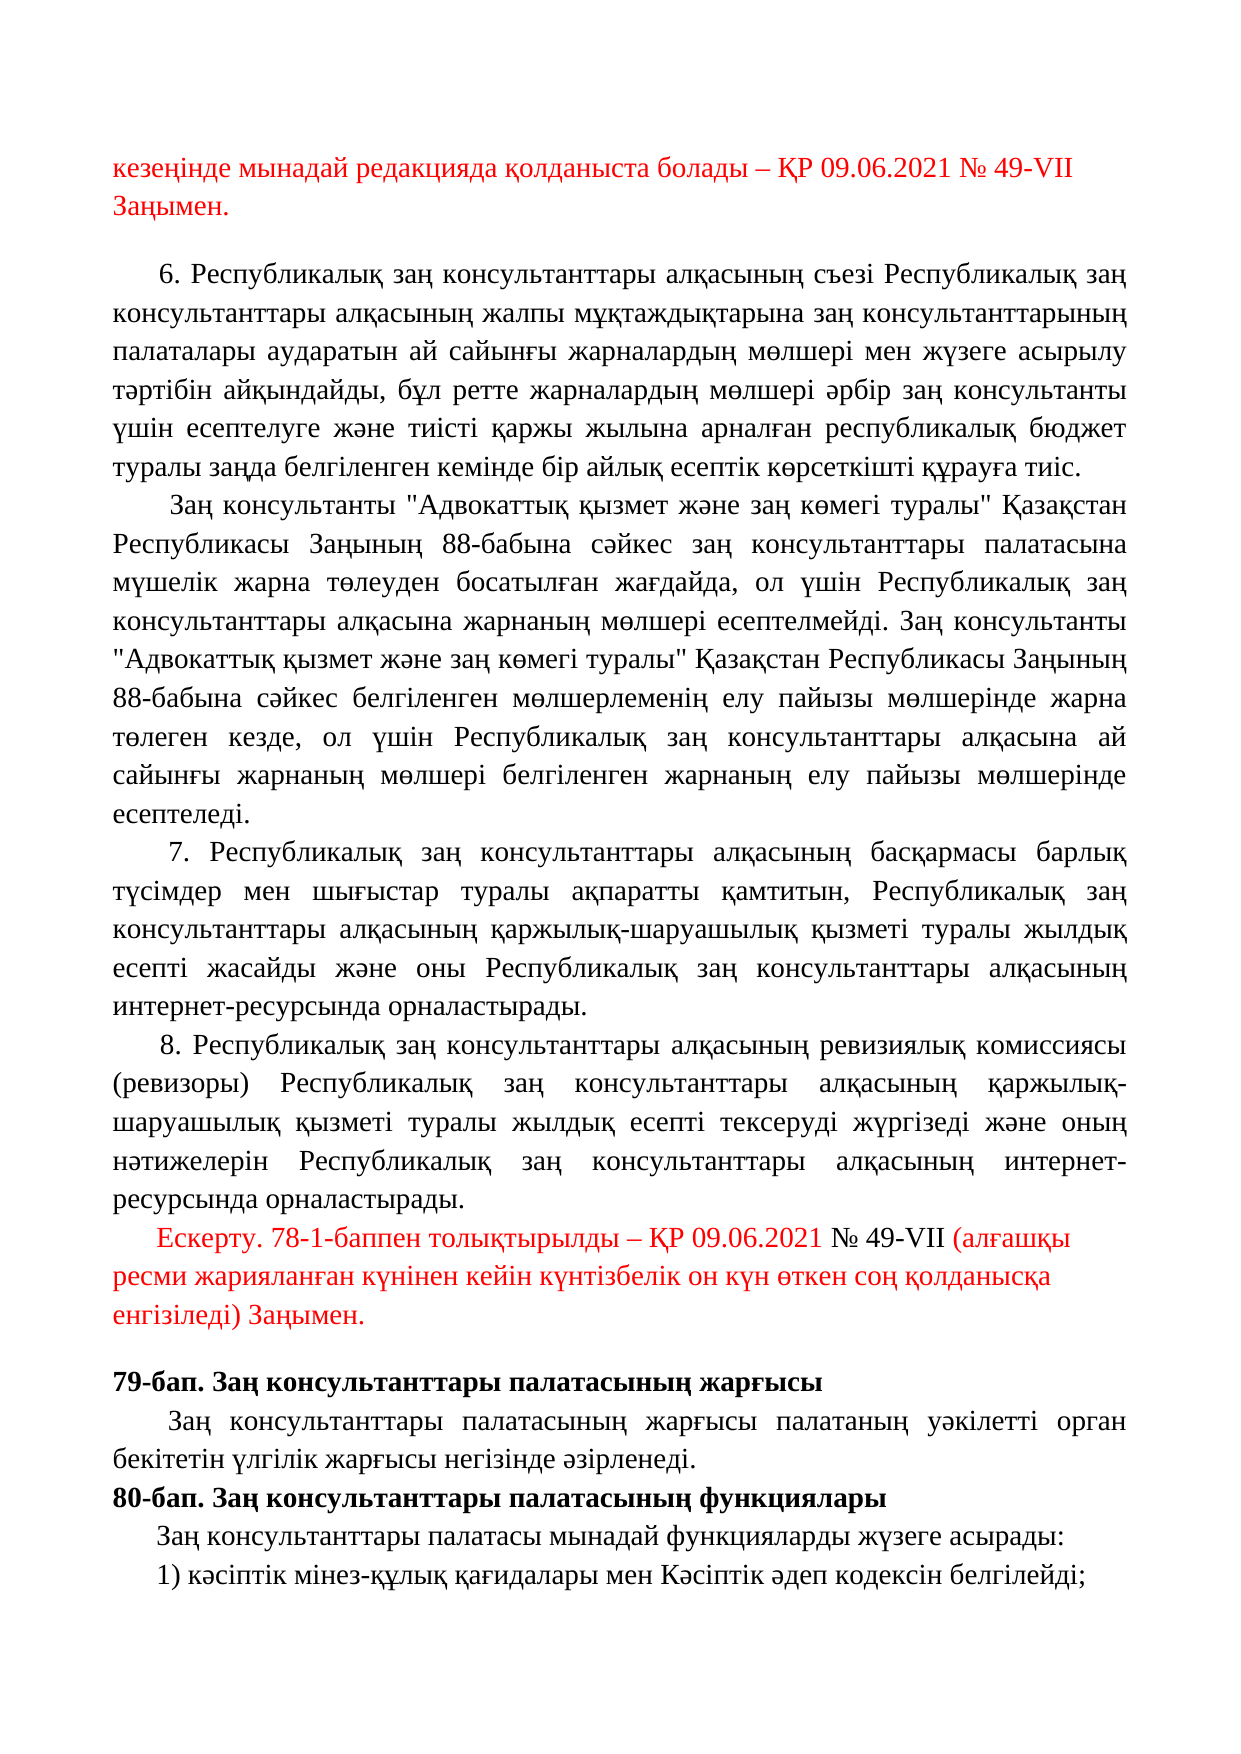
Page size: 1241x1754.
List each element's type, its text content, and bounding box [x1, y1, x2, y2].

text 6. Республикалық заң консультанттары алқасының съезі Республикалық заң консультанттары алқасының жалпы мұқтаждықтарына заң консультанттарының палаталары аударатын ай сайынғы жарналардың мөлшері мен жүзеге асырылу тәртібін айқындайды, бұл ретте жарналардың мөлшері әрбір заң консультанты үшін есептелуге және тиісті қаржы жылына арналған республикалық бюджет туралы заңда белгіленген кемінде бір айлық есептік көрсеткішті құрауға тиіс. [112, 256, 1128, 482]
text 8. Республикалық заң консультанттары алқасының ревизиялық комиссиясы (ревизоры) Республикалық заң консультанттары алқасының қаржылық-шаруашылық қызметі туралы жылдық есепті тексеруді жүргізеді және оның нәтижелерін Республикалық заң консультанттары алқасының интернет-ресурсында орналастырады. [112, 1027, 1128, 1215]
text 7. Республикалық заң консультанттары алқасының басқармасы барлық түсімдер мен шығыстар туралы ақпаратты қамтитын, Республикалық заң консультанттары алқасының қаржылық-шаруашылық қызметі туралы жылдық есепті жасайды және оны Республикалық заң консультанттары алқасының интернет-ресурсында орналастырады. [112, 834, 1128, 1022]
text 80-бап. Заң консультанттары палатасының функциялары [112, 1480, 1128, 1513]
text Ескерту. 78-1-баппен толықтырылды – ҚР 09.06.2021 № 49-VII (алғашқы ресми жарияланған күнінен кейін күнтізбелік он күн өткен соң қолданысқа енгізіледі) Заңымен. [112, 1220, 1128, 1361]
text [112, 150, 1128, 252]
text 79-бап. Заң консультанттары палатасының жарғысы [112, 1364, 1128, 1398]
text Заң консультанты "Адвокаттық қызмет және заң көмегі туралы" Қазақстан Республикасы Заңының 88-бабына сәйкес заң консультанттары палатасына мүшелік жарна төлеуден босатылған жағдайда, ол үшін Республикалық заң консультанттары алқасына жарнаның мөлшері есептелмейді. Заң консультанты "Адвокаттық қызмет және заң көмегі туралы" Қазақстан Республикасы Заңының 88-бабына сәйкес белгіленген мөлшерлеменің елу пайызы мөлшерінде жарна төлеген кезде, ол үшін Республикалық заң консультанттары алқасына ай сайынғы жарнаның мөлшері белгіленген жарнаның елу пайызы мөлшерінде есептеледі. [112, 487, 1128, 829]
text Заң консультанттары палатасы мынадай функцияларды жүзеге асырады: [112, 1518, 1128, 1552]
text Заң консультанттары палатасының жарғысы палатаның уәкілетті орган бекітетін үлгілік жарғысы негізінде әзірленеді. [112, 1403, 1128, 1475]
text 1) кәсіптік мінез-құлық қағидалары мен Кәсіптік әдеп кодексін белгілейді; [112, 1557, 1128, 1591]
